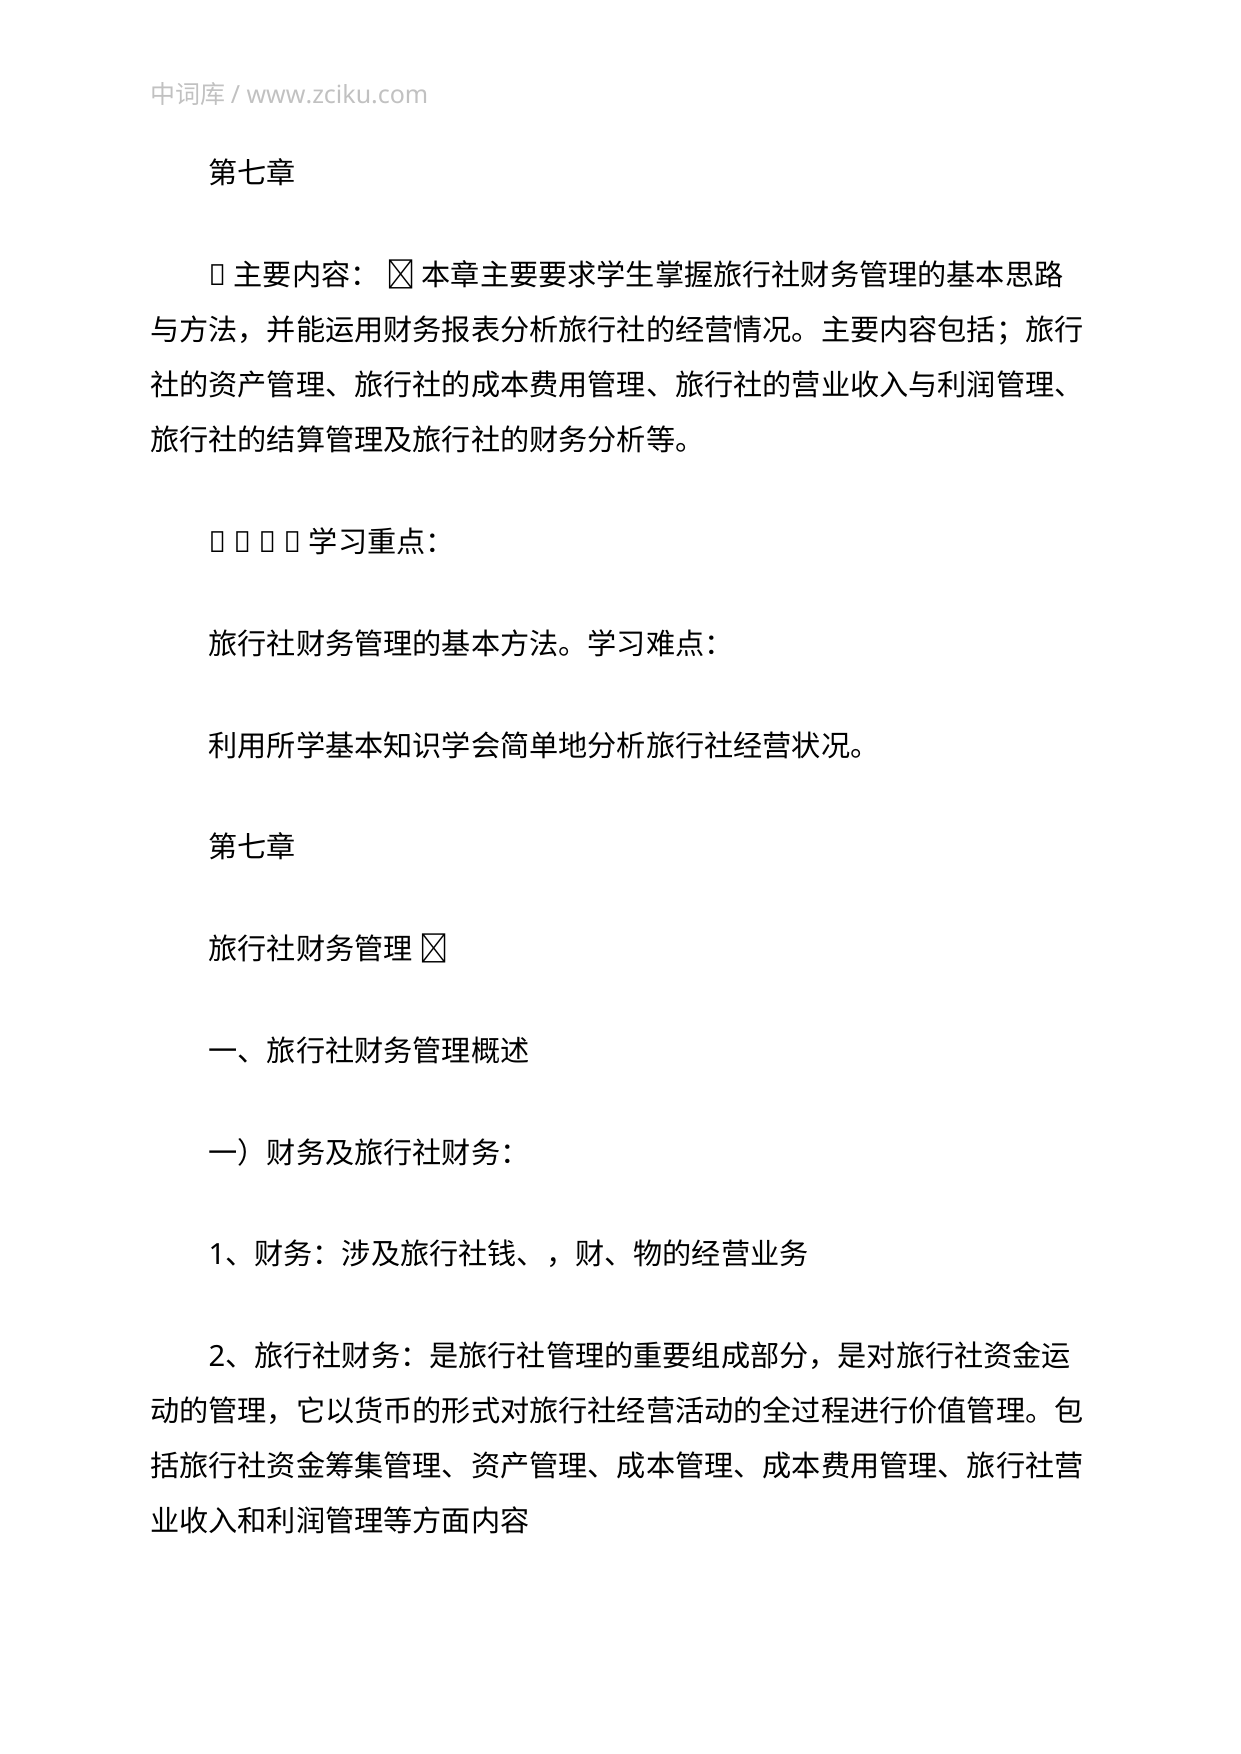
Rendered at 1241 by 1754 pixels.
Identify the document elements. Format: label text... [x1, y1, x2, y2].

text 第七章 [150, 150, 1090, 192]
text 利用所学基本知识学会简单地分析旅行社经营状况。 [150, 722, 1090, 764]
text 一、旅行社财务管理概述 [150, 1027, 1090, 1070]
text     学习重点： [150, 518, 1090, 561]
text  主要内容：  本章主要要求学生掌握旅行社财务管理的基本思路与方法，并能运用财务报表分析旅行社的经营情况。主要内容包括；旅行社的资产管理、旅行社的成本费用管理、旅行社的营业收入与利润管理、旅行社的结算管理及旅行社的财务分析等。 [150, 252, 1090, 459]
text 一）财务及旅行社财务： [150, 1129, 1090, 1171]
text 1、财务：涉及旅行社钱、，财、物的经营业务 [150, 1231, 1090, 1273]
text 第七章 [150, 824, 1090, 866]
text 旅行社财务管理的基本方法。学习难点： [150, 620, 1090, 663]
text 旅行社财务管理  [150, 926, 1090, 968]
text 2、旅行社财务：是旅行社管理的重要组成部分，是对旅行社资金运动的管理，它以货币的形式对旅行社经营活动的全过程进行价值管理。包括旅行社资金筹集管理、资产管理、成本管理、成本费用管理、旅行社营业收入和利润管理等方面内容 [150, 1333, 1090, 1540]
